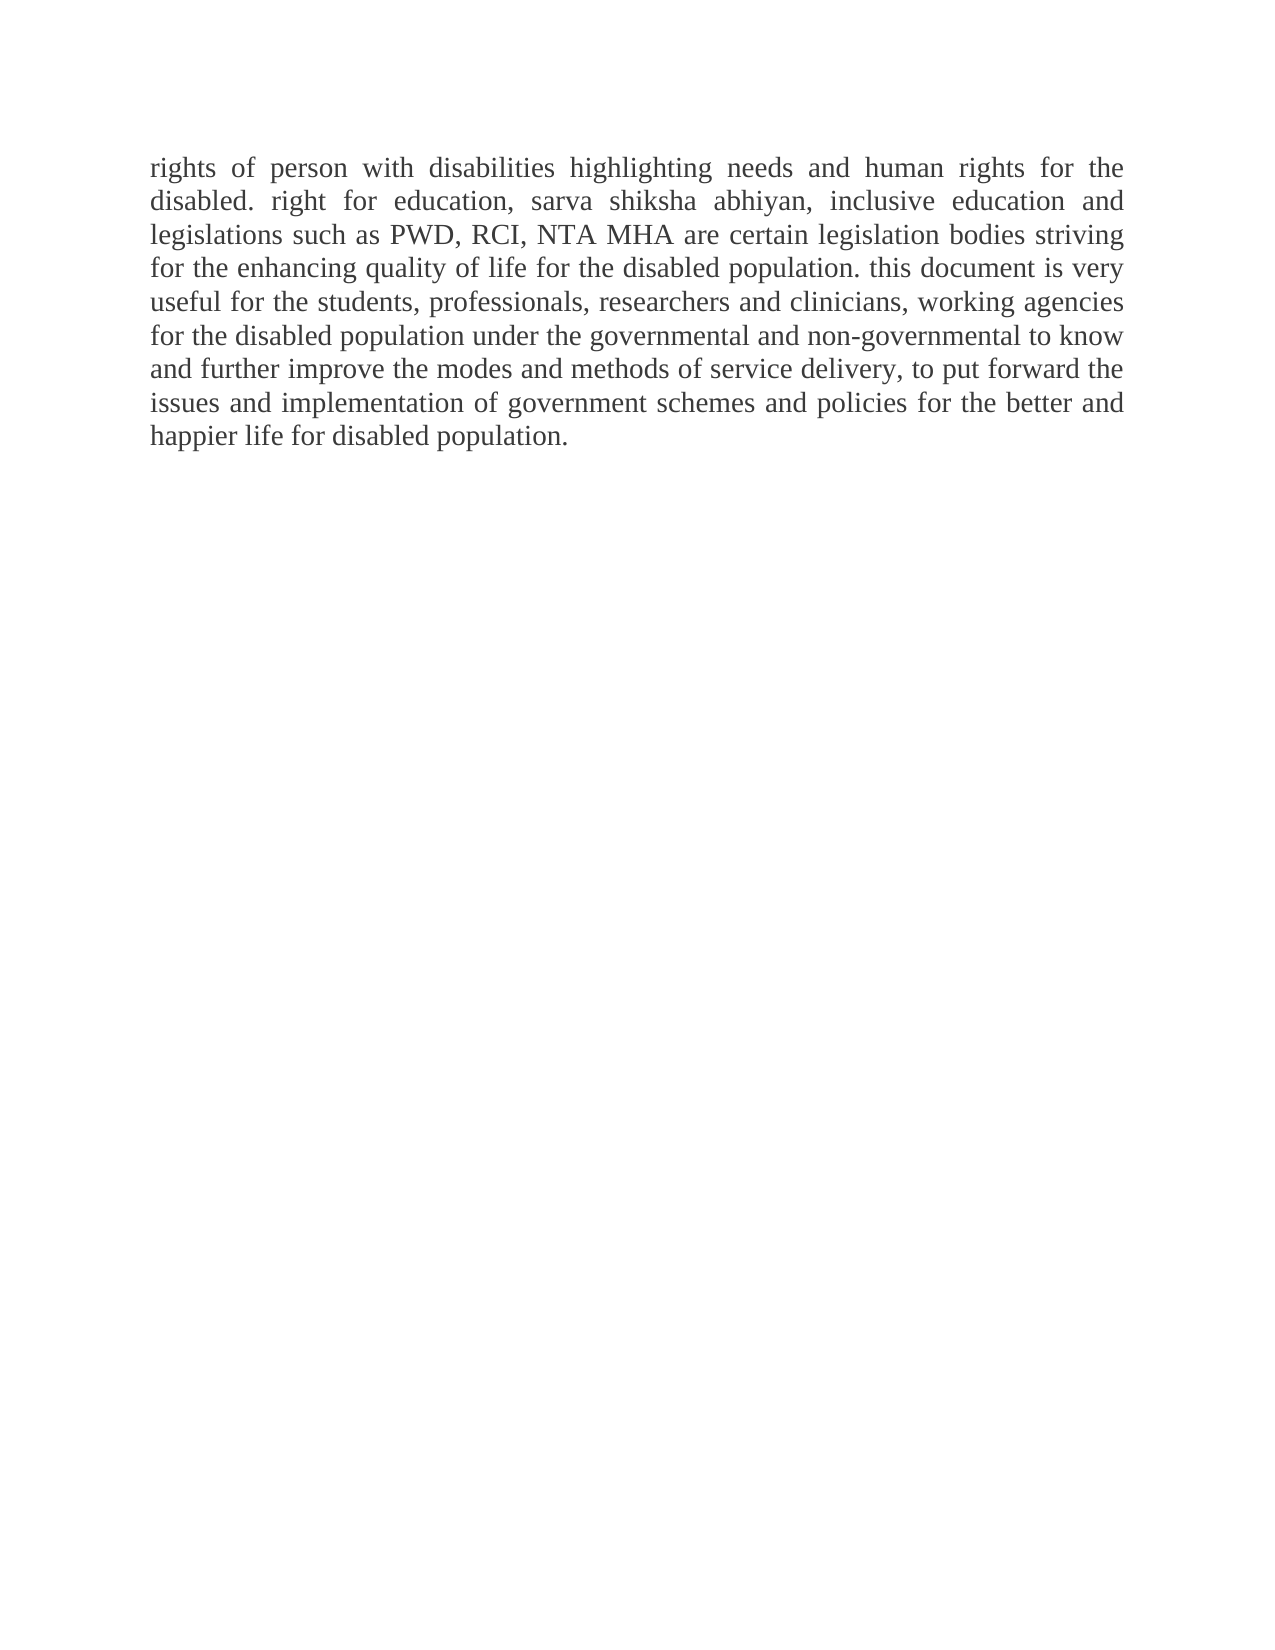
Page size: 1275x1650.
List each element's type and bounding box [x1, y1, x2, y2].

text [150, 150, 1125, 452]
